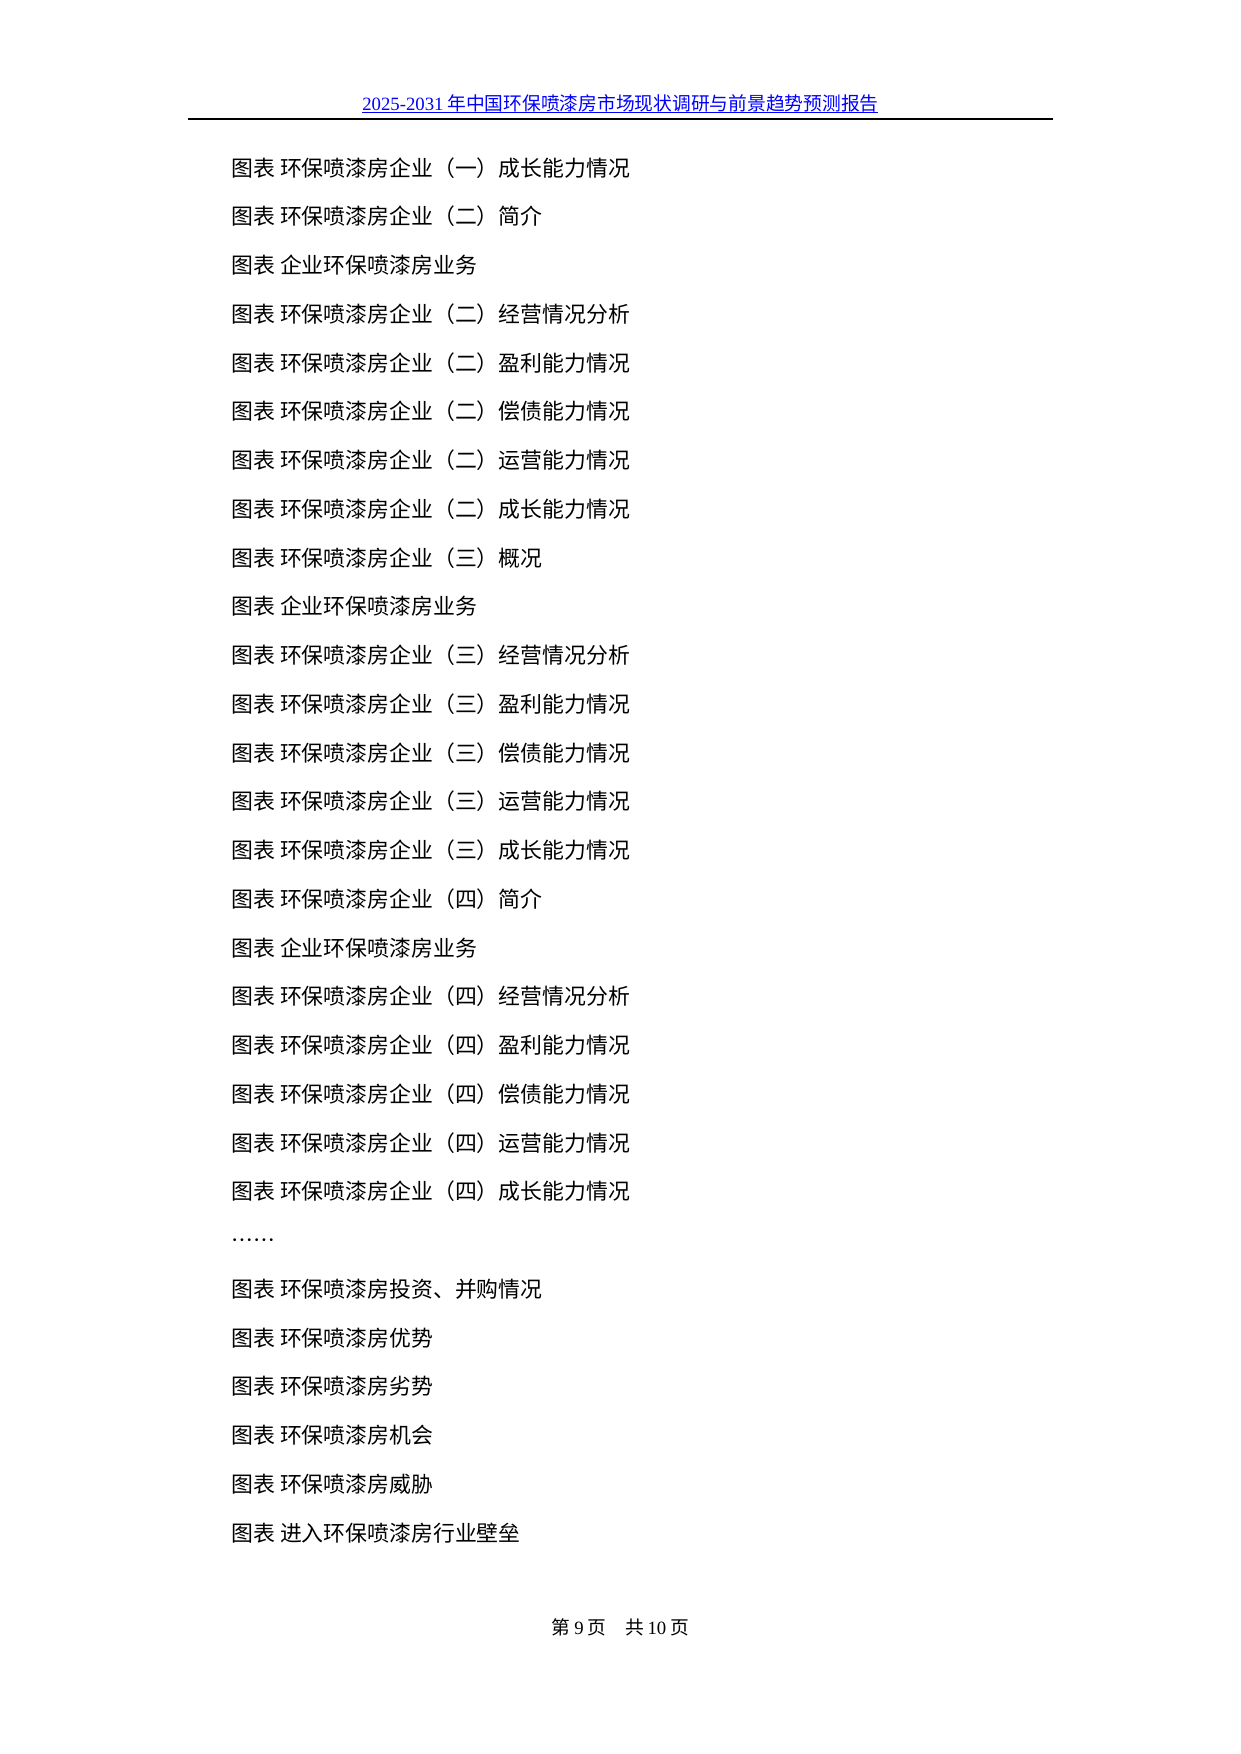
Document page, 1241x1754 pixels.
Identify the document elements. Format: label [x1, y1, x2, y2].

text [187, 150, 1053, 1548]
